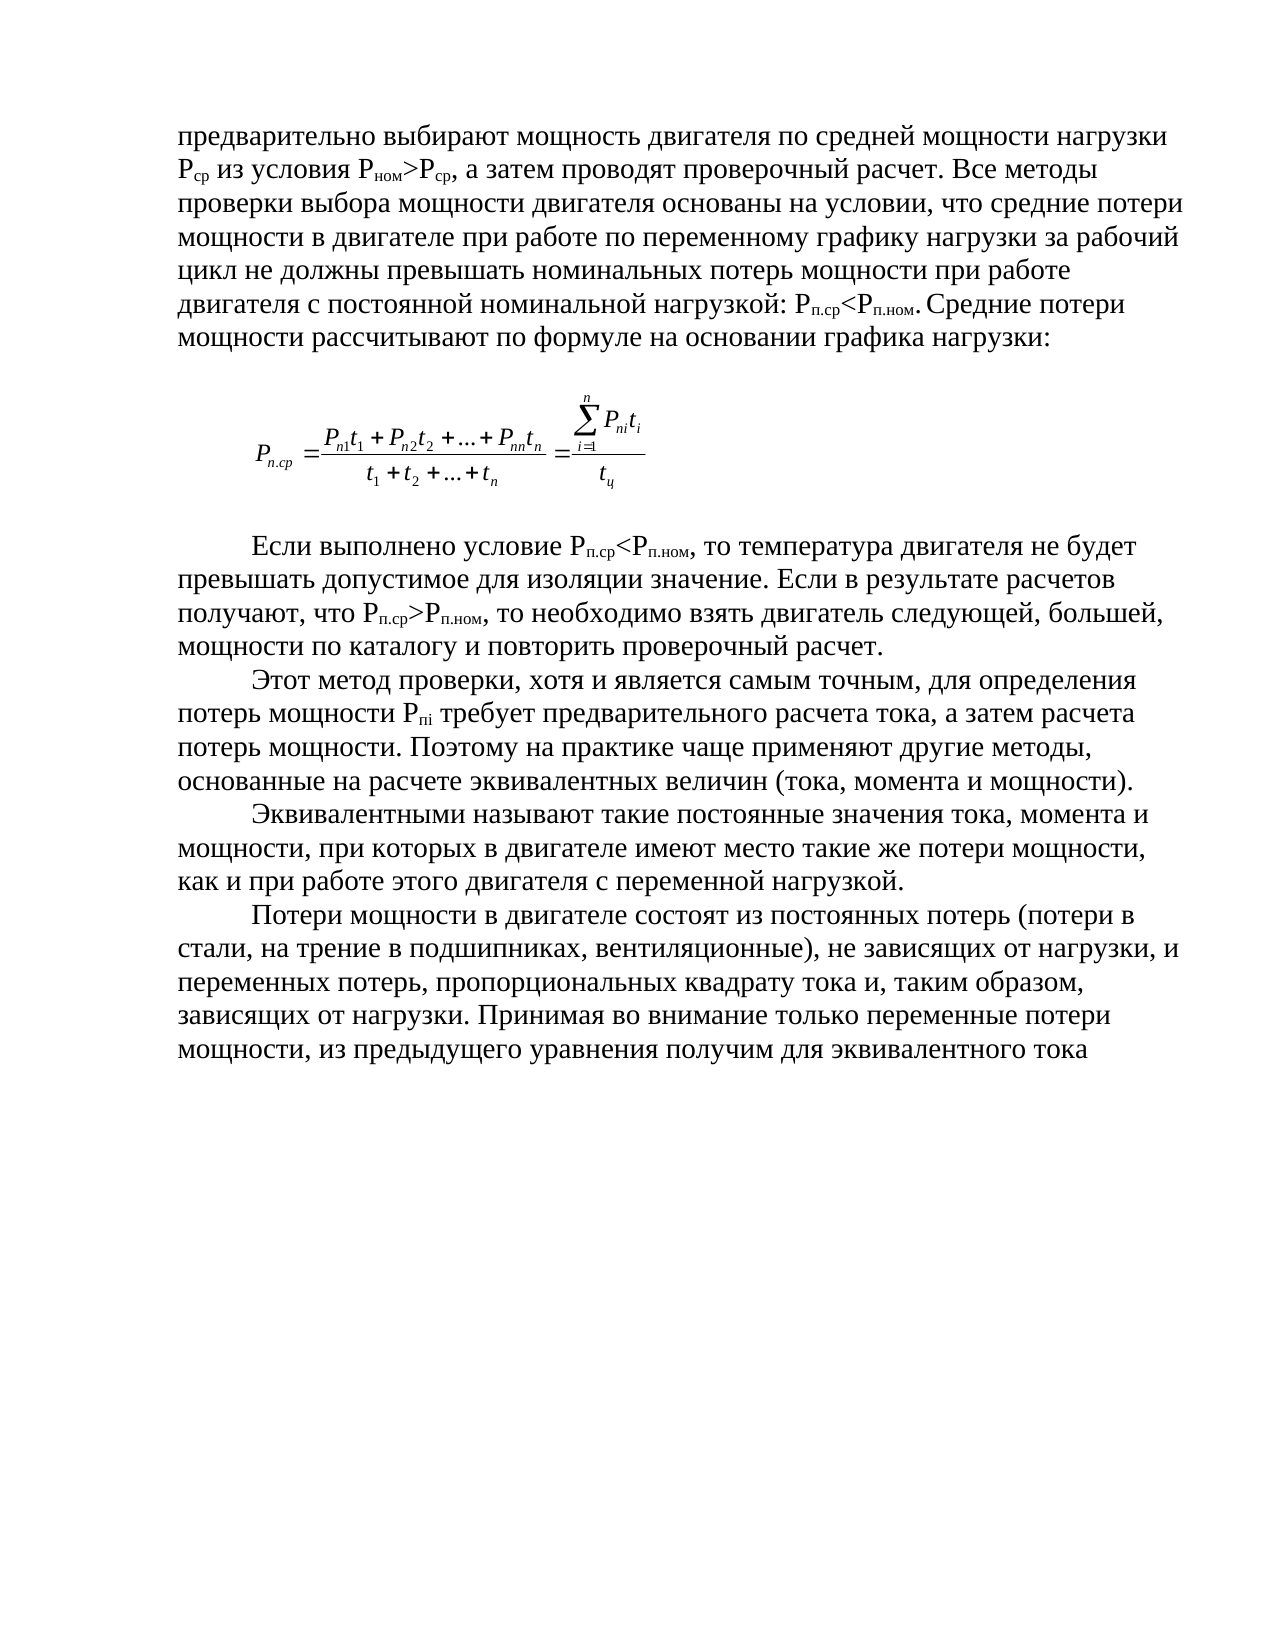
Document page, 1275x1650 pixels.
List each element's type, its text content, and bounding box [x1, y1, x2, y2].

text Если выполнено условие Рп.ср<Рп.ном, то температура двигателя не будет превышать допустимое для изоляции значение. Если в результате расчетов получают, что Рп.ср>Рп.ном, то необходимо взять двигатель следующей, большей, мощности по каталогу и повторить проверочный расчет. [177, 528, 1186, 662]
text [177, 118, 1186, 353]
text Эквивалентными называют такие постоянные значения тока, момента и мощности, при которых в двигателе имеют место такие же потери мощности, как и при работе этого двигателя с переменной нагрузкой. [177, 796, 1186, 897]
text Потери мощности в двигателе состоят из постоянных потерь (потери в стали, на трение в подшипниках, вентиляционные), не зависящих от нагрузки, и переменных потерь, пропорциональных квадрату тока и, таким образом, зависящих от нагрузки. Принимая во внимание только переменные потери мощности, из предыдущего уравнения получим для эквивалентного тока [177, 897, 1186, 1064]
text Этот метод проверки, хотя и является самым точным, для определения потерь мощности Рпi требует предварительного расчета тока, а затем расчета потерь мощности. Поэтому на практике чаще применяют другие методы, основанные на расчете эквивалентных величин (тока, момента и мощности). [177, 662, 1186, 796]
